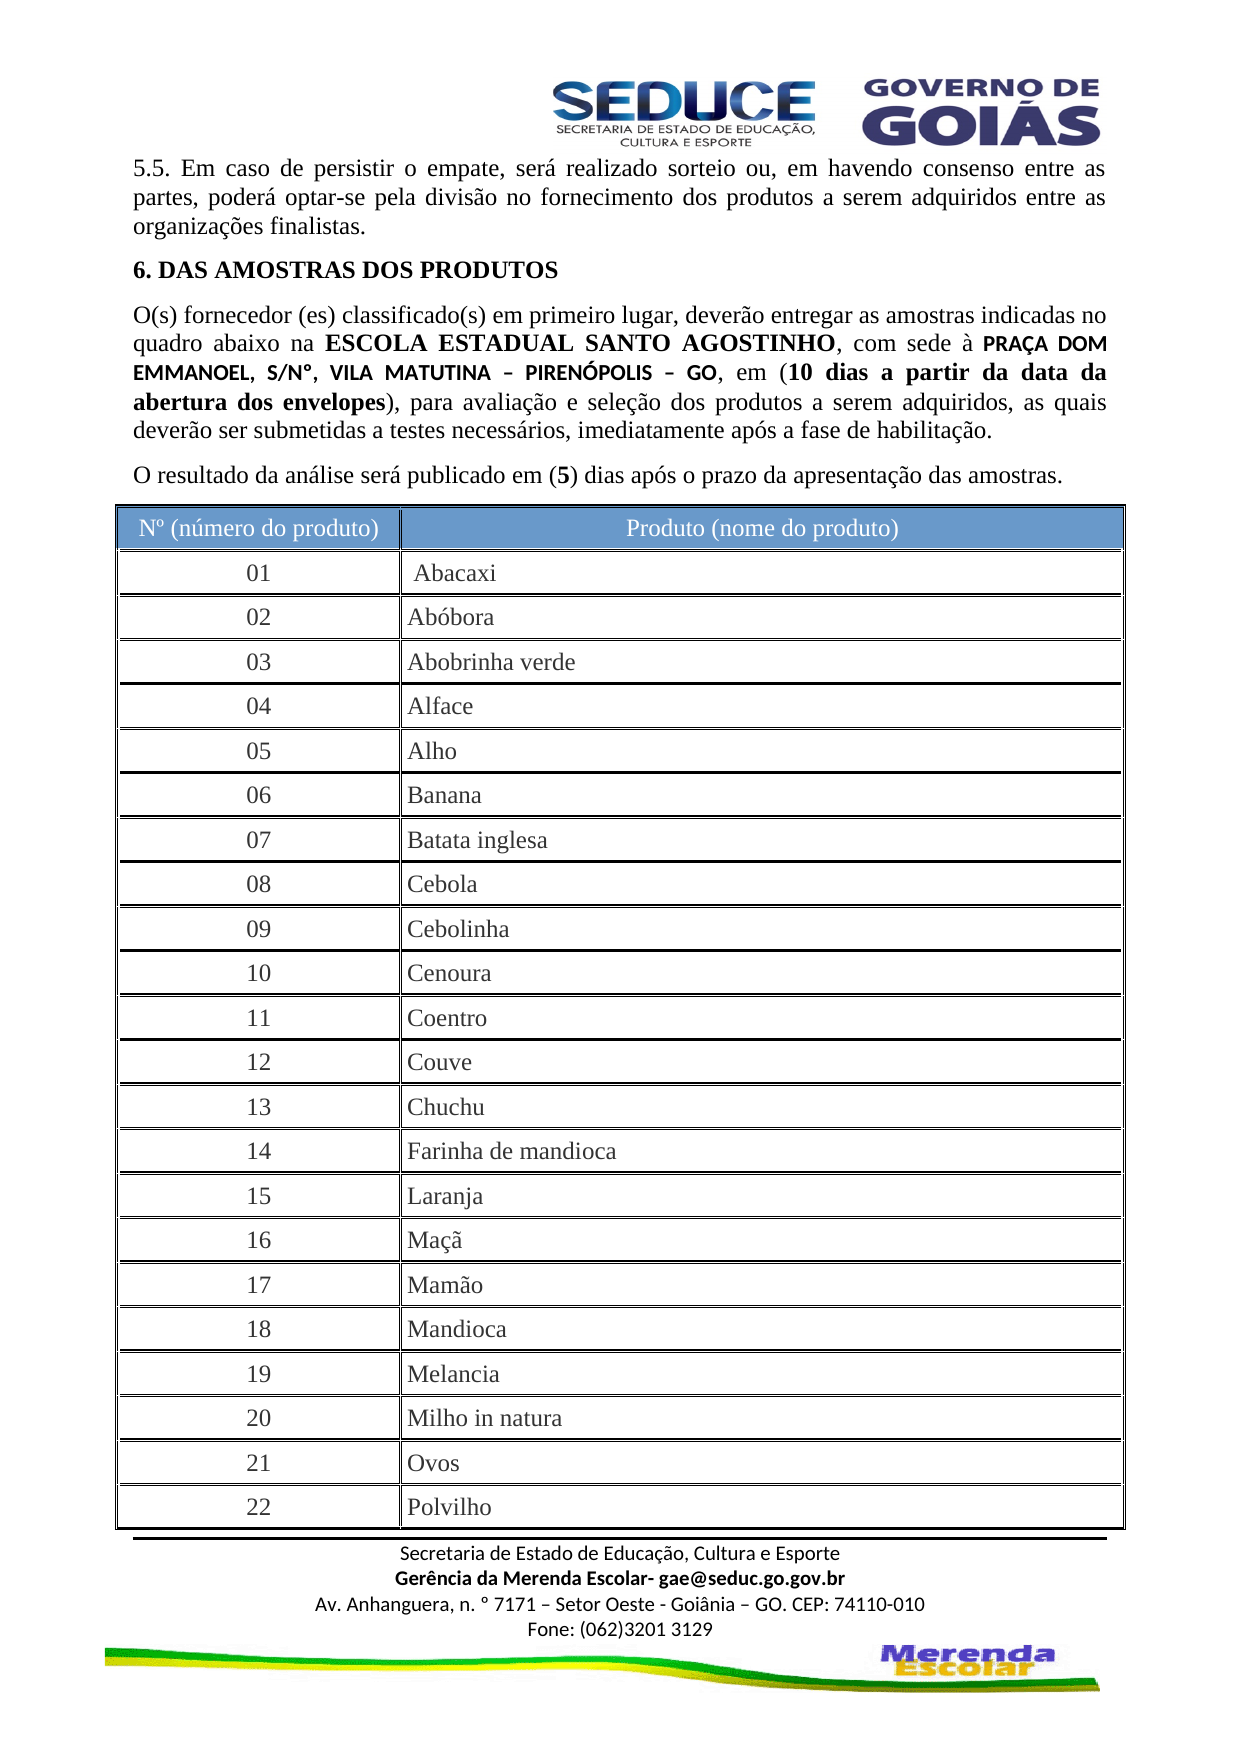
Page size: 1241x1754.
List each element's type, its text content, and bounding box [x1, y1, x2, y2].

table_cell 20 [116, 1394, 401, 1438]
table_cell Banana [402, 771, 1123, 815]
table_cell 16 [116, 1216, 401, 1260]
table_cell 14 [116, 1127, 401, 1171]
text 6. DAS AMOSTRAS DOS PRODUTOS [133, 255, 1107, 284]
table_cell Alface [402, 682, 1123, 726]
table_cell 07 [118, 815, 399, 860]
table_cell Alho [402, 726, 1123, 771]
table_cell Farinha de mandioca [401, 1127, 1124, 1171]
table_header Nº (número do produto) [118, 508, 401, 548]
picture [552, 73, 1108, 154]
text O(s) fornecedor (es) classificado(s) em primeiro lugar, deverão entregar as amostras indicadas no quadro abaixo na ESCOLA ESTADUAL SANTO AGOSTINHO, com sede à PRAÇA DOM EMMANOEL, S/Nº, VILA MATUTINA – PIRENÓPOLIS – GO, em (10 dias a partir da data da abertura dos envelopes), para avaliação e seleção dos produtos a serem adquiridos, as quais deverão ser submetidas a testes necessários, imediatamente após a fase de habilitação. [133, 300, 1107, 444]
table_cell 19 [118, 1349, 399, 1394]
table_cell 06 [118, 771, 399, 815]
table_cell Cebola [402, 860, 1123, 904]
table_cell 04 [118, 682, 399, 726]
table_cell 10 [118, 949, 399, 993]
table_cell 22 [116, 1483, 401, 1527]
table_cell Abobrinha verde [402, 638, 1123, 682]
table_cell 08 [118, 860, 399, 904]
table_cell 15 [118, 1171, 399, 1216]
table_cell Mandioca [401, 1305, 1124, 1349]
table_header Produto (nome do produto) [401, 508, 1123, 548]
table_cell 03 [118, 638, 399, 682]
table_cell Abacaxi [402, 549, 1123, 593]
table_cell 09 [118, 904, 399, 949]
table_cell Couve [402, 1038, 1124, 1082]
table_cell 17 [118, 1260, 399, 1305]
table_cell Cebolinha [402, 904, 1123, 949]
table_cell Maçã [401, 1216, 1124, 1260]
table_cell Batata inglesa [402, 815, 1123, 860]
text O resultado da análise será publicado em (5) dias após o prazo da apresentação das amostras. [133, 460, 1107, 488]
table_cell Melancia [402, 1349, 1123, 1394]
text 5.5. Em caso de persistir o empate, será realizado sorteio ou, em havendo consenso entre as partes, poderá optar-se pela divisão no fornecimento dos produtos a serem adquiridos entre as organizações finalistas. [133, 153, 1107, 240]
table_cell 05 [118, 726, 399, 771]
table_cell Abóbora [402, 593, 1123, 637]
table_cell Laranja [402, 1171, 1123, 1216]
table_cell 21 [118, 1438, 399, 1483]
table_cell Polvilho [401, 1483, 1124, 1527]
table_cell 01 [118, 549, 399, 593]
table_cell 12 [116, 1038, 399, 1082]
table_cell Milho in natura [401, 1394, 1124, 1438]
table_cell Ovos [402, 1438, 1123, 1483]
table_cell Mamão [402, 1260, 1123, 1305]
table_cell 13 [118, 1082, 399, 1127]
table_cell 02 [118, 593, 399, 637]
table_cell 11 [118, 993, 399, 1038]
table_cell Coentro [402, 993, 1123, 1038]
table_cell Cenoura [402, 949, 1123, 993]
table_cell Chuchu [402, 1082, 1123, 1127]
table_cell 18 [116, 1305, 401, 1349]
